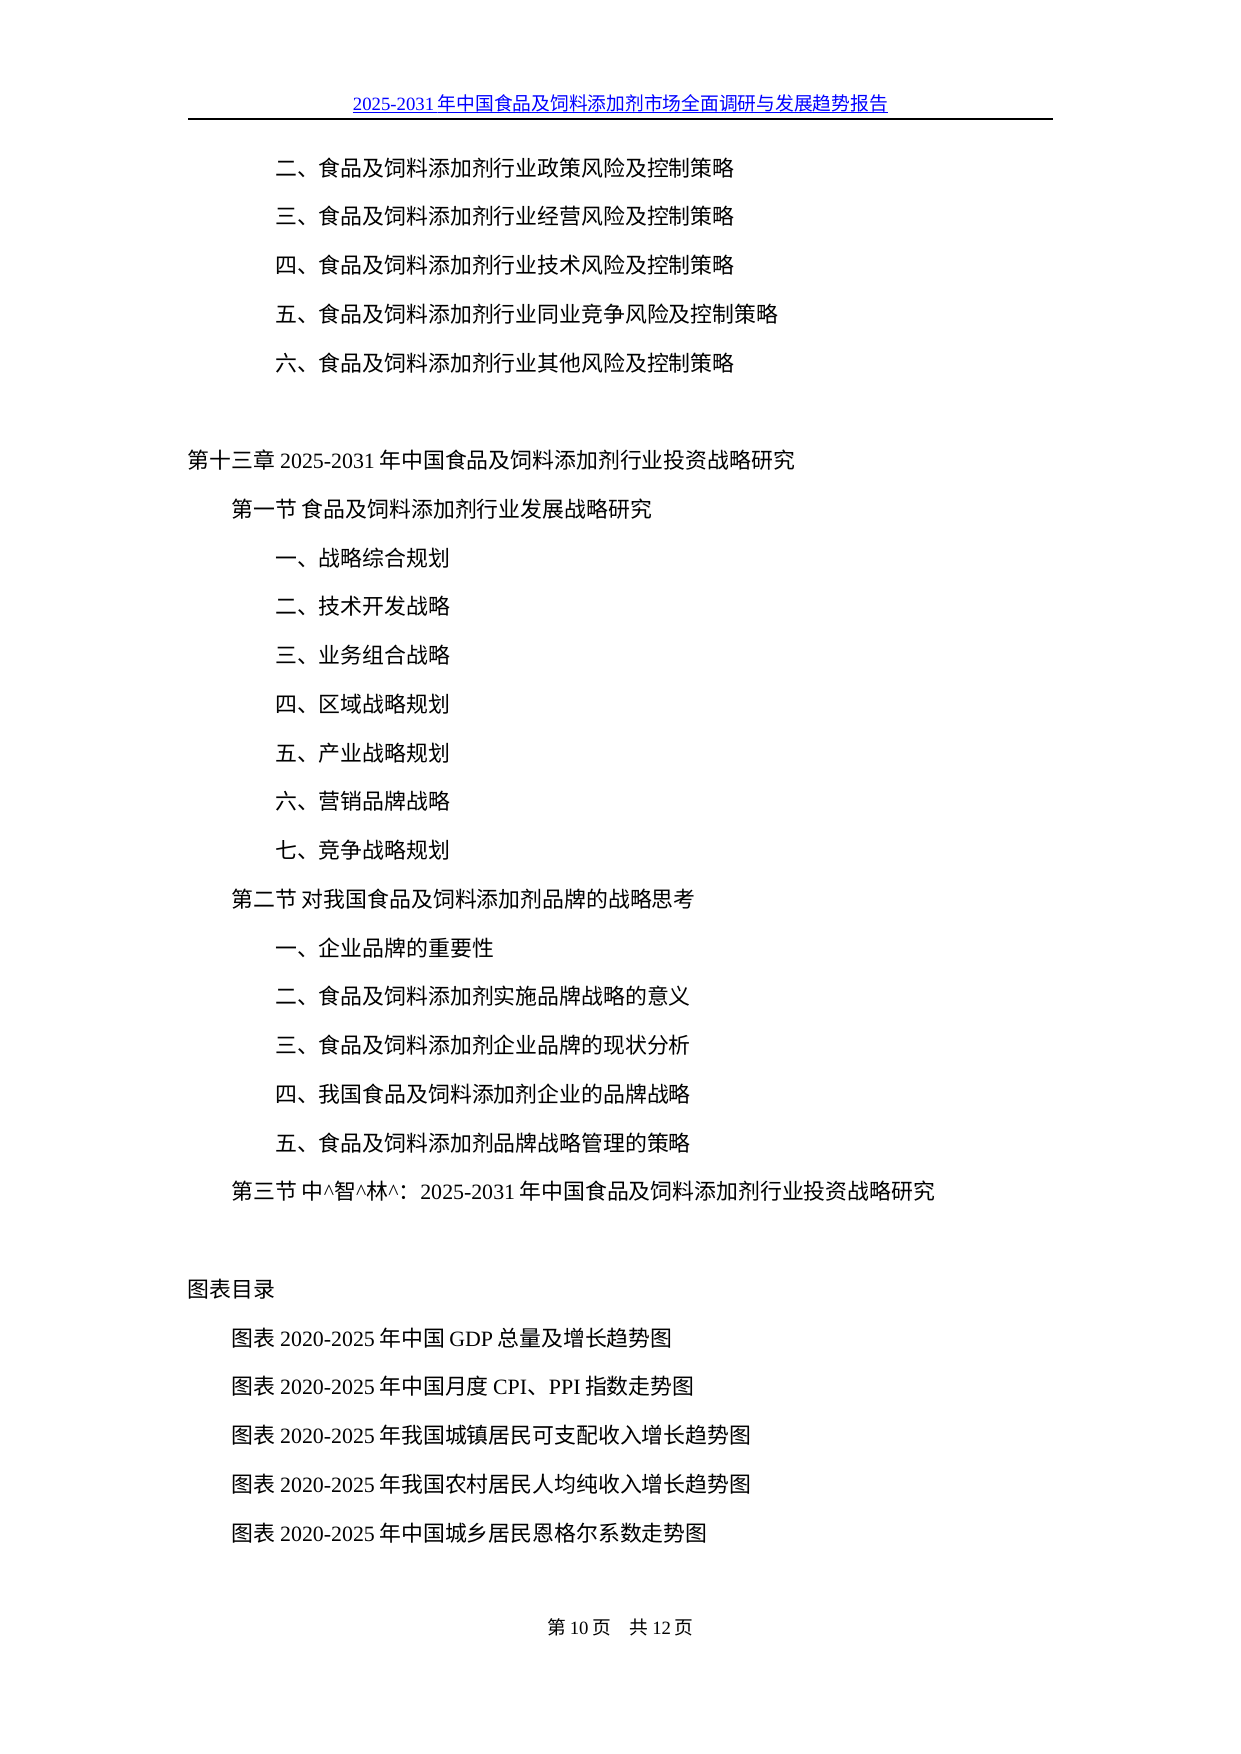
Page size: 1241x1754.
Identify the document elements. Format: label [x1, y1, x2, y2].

text [187, 150, 1053, 1548]
